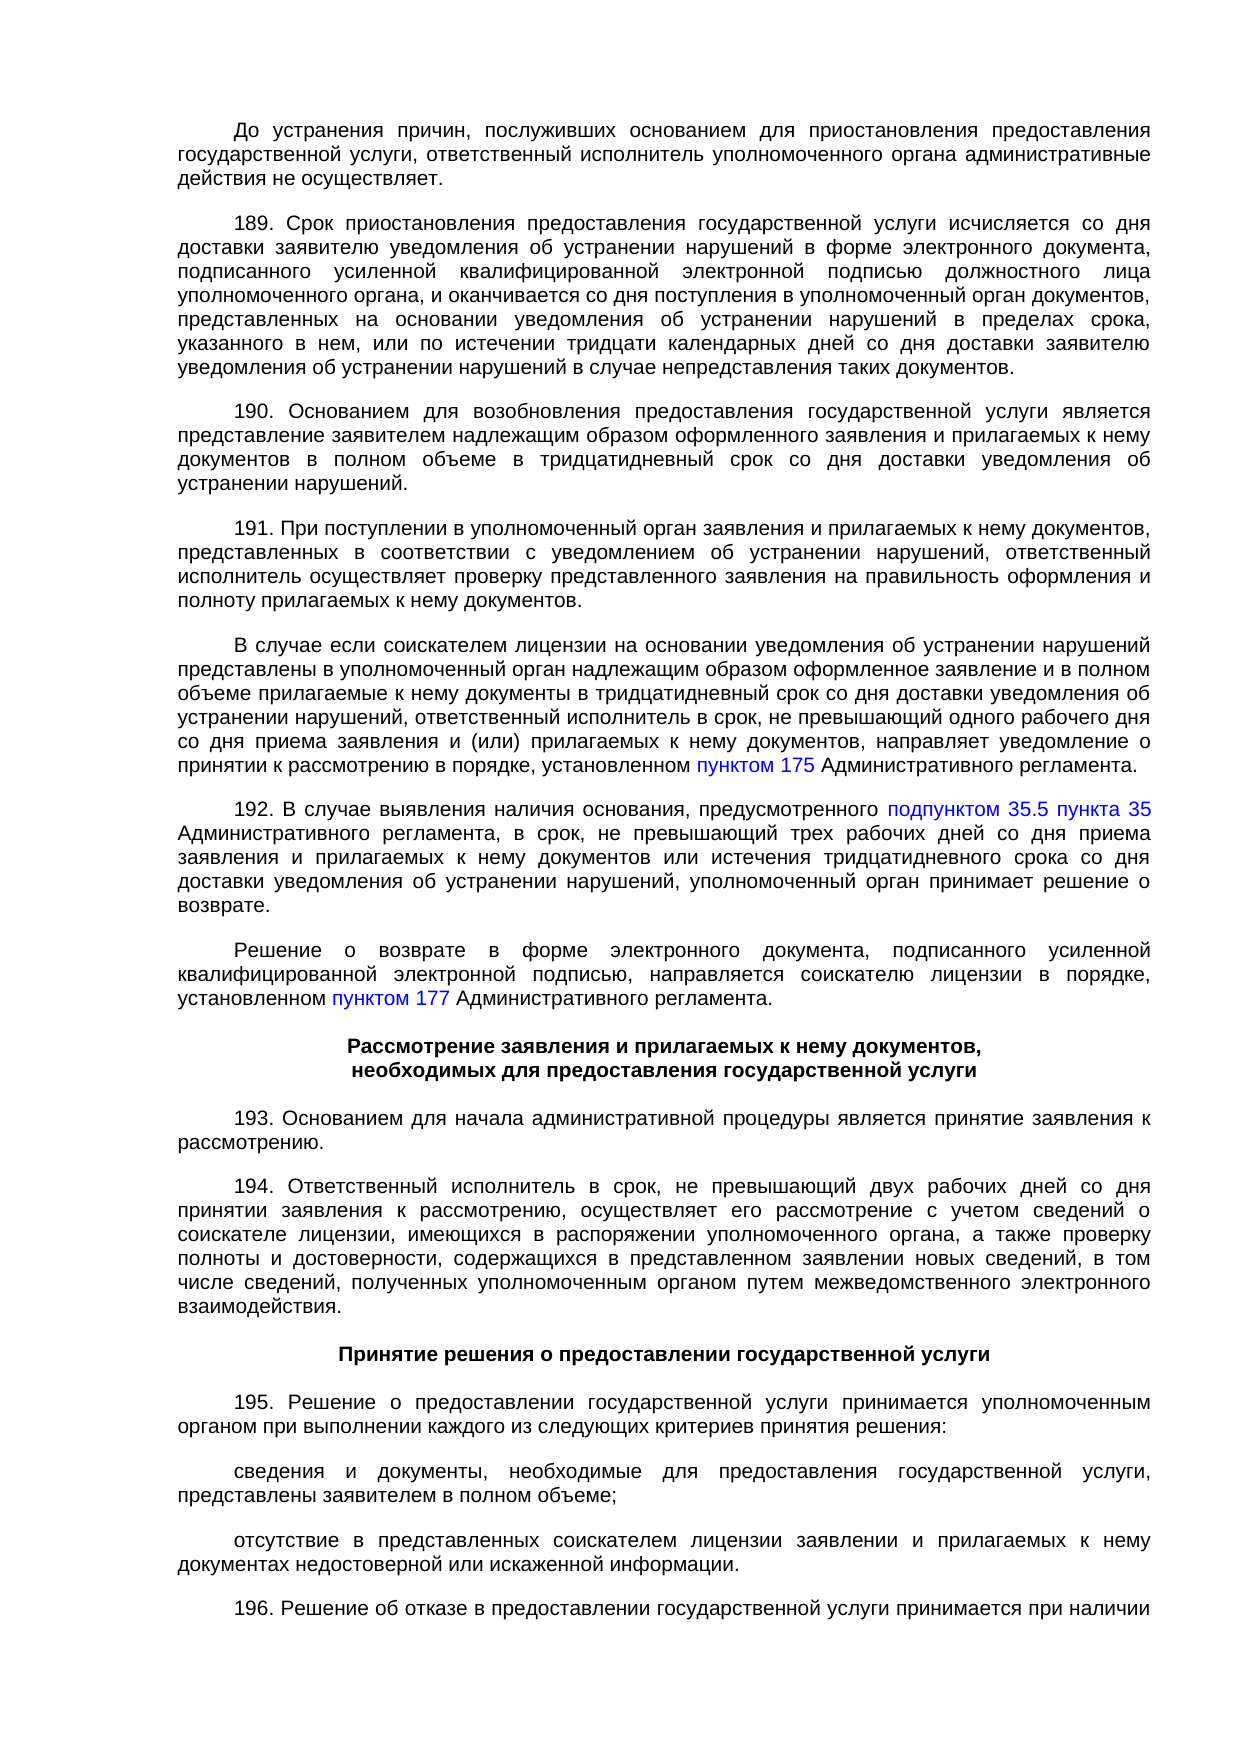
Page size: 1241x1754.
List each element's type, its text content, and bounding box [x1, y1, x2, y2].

title Рассмотрение заявления и прилагаемых к нему документов, [177, 1034, 1152, 1058]
text В случае если соискателем лицензии на основании уведомления об устранении нарушений представлены в уполномоченный орган надлежащим образом оформленное заявление и в полном объеме прилагаемые к нему документы в тридцатидневный срок со дня доставки уведомления об устранении нарушений, ответственный исполнитель в срок, не превышающий одного рабочего дня со дня приема заявления и (или) прилагаемых к нему документов, направляет уведомление о принятии к рассмотрению в порядке, установленном пунктом 175 Административного регламента. [177, 633, 1152, 776]
text 191. При поступлении в уполномоченный орган заявления и прилагаемых к нему документов, представленных в соответствии с уведомлением об устранении нарушений, ответственный исполнитель осуществляет проверку представленного заявления на правильность оформления и полноту прилагаемых к нему документов. [177, 516, 1152, 612]
text 194. Ответственный исполнитель в срок, не превышающий двух рабочих дней со дня принятии заявления к рассмотрению, осуществляет его рассмотрение с учетом сведений о соискателе лицензии, имеющихся в распоряжении уполномоченного органа, а также проверку полноты и достоверности, содержащихся в представленном заявлении новых сведений, в том числе сведений, полученных уполномоченным органом путем межведомственного электронного взаимодействия. [177, 1174, 1152, 1318]
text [177, 1596, 1152, 1620]
title Принятие решения о предоставлении государственной услуги [177, 1342, 1152, 1366]
title необходимых для предоставления государственной услуги [177, 1058, 1152, 1082]
text 195. Решение о предоставлении государственной услуги принимается уполномоченным органом при выполнении каждого из следующих критериев принятия решения: [177, 1390, 1152, 1438]
text Решение о возврате в форме электронного документа, подписанного усиленной квалифицированной электронной подписью, направляется соискателю лицензии в порядке, установленном пунктом 177 Административного регламента. [177, 938, 1152, 1010]
text сведения и документы, необходимые для предоставления государственной услуги, представлены заявителем в полном объеме; [177, 1459, 1152, 1507]
text До устранения причин, послуживших основанием для приостановления предоставления государственной услуги, ответственный исполнитель уполномоченного органа административные действия не осуществляет. [177, 118, 1152, 190]
text 193. Основанием для начала административной процедуры является принятие заявления к рассмотрению. [177, 1106, 1152, 1153]
text 189. Срок приостановления предоставления государственной услуги исчисляется со дня доставки заявителю уведомления об устранении нарушений в форме электронного документа, подписанного усиленной квалифицированной электронной подписью должностного лица уполномоченного органа, и оканчивается со дня поступления в уполномоченный орган документов, представленных на основании уведомления об устранении нарушений в пределах срока, указанного в нем, или по истечении тридцати календарных дней со дня доставки заявителю уведомления об устранении нарушений в случае непредставления таких документов. [177, 211, 1152, 378]
text отсутствие в представленных соискателем лицензии заявлении и прилагаемых к нему документах недостоверной или искаженной информации. [177, 1527, 1152, 1575]
text 192. В случае выявления наличия основания, предусмотренного подпунктом 35.5 пункта 35 Административного регламента, в срок, не превышающий трех рабочих дней со дня приема заявления и прилагаемых к нему документов или истечения тридцатидневного срока со дня доставки уведомления об устранении нарушений, уполномоченный орган принимает решение о возврате. [177, 797, 1152, 917]
text 190. Основанием для возобновления предоставления государственной услуги является представление заявителем надлежащим образом оформленного заявления и прилагаемых к нему документов в полном объеме в тридцатидневный срок со дня доставки уведомления об устранении нарушений. [177, 399, 1152, 495]
